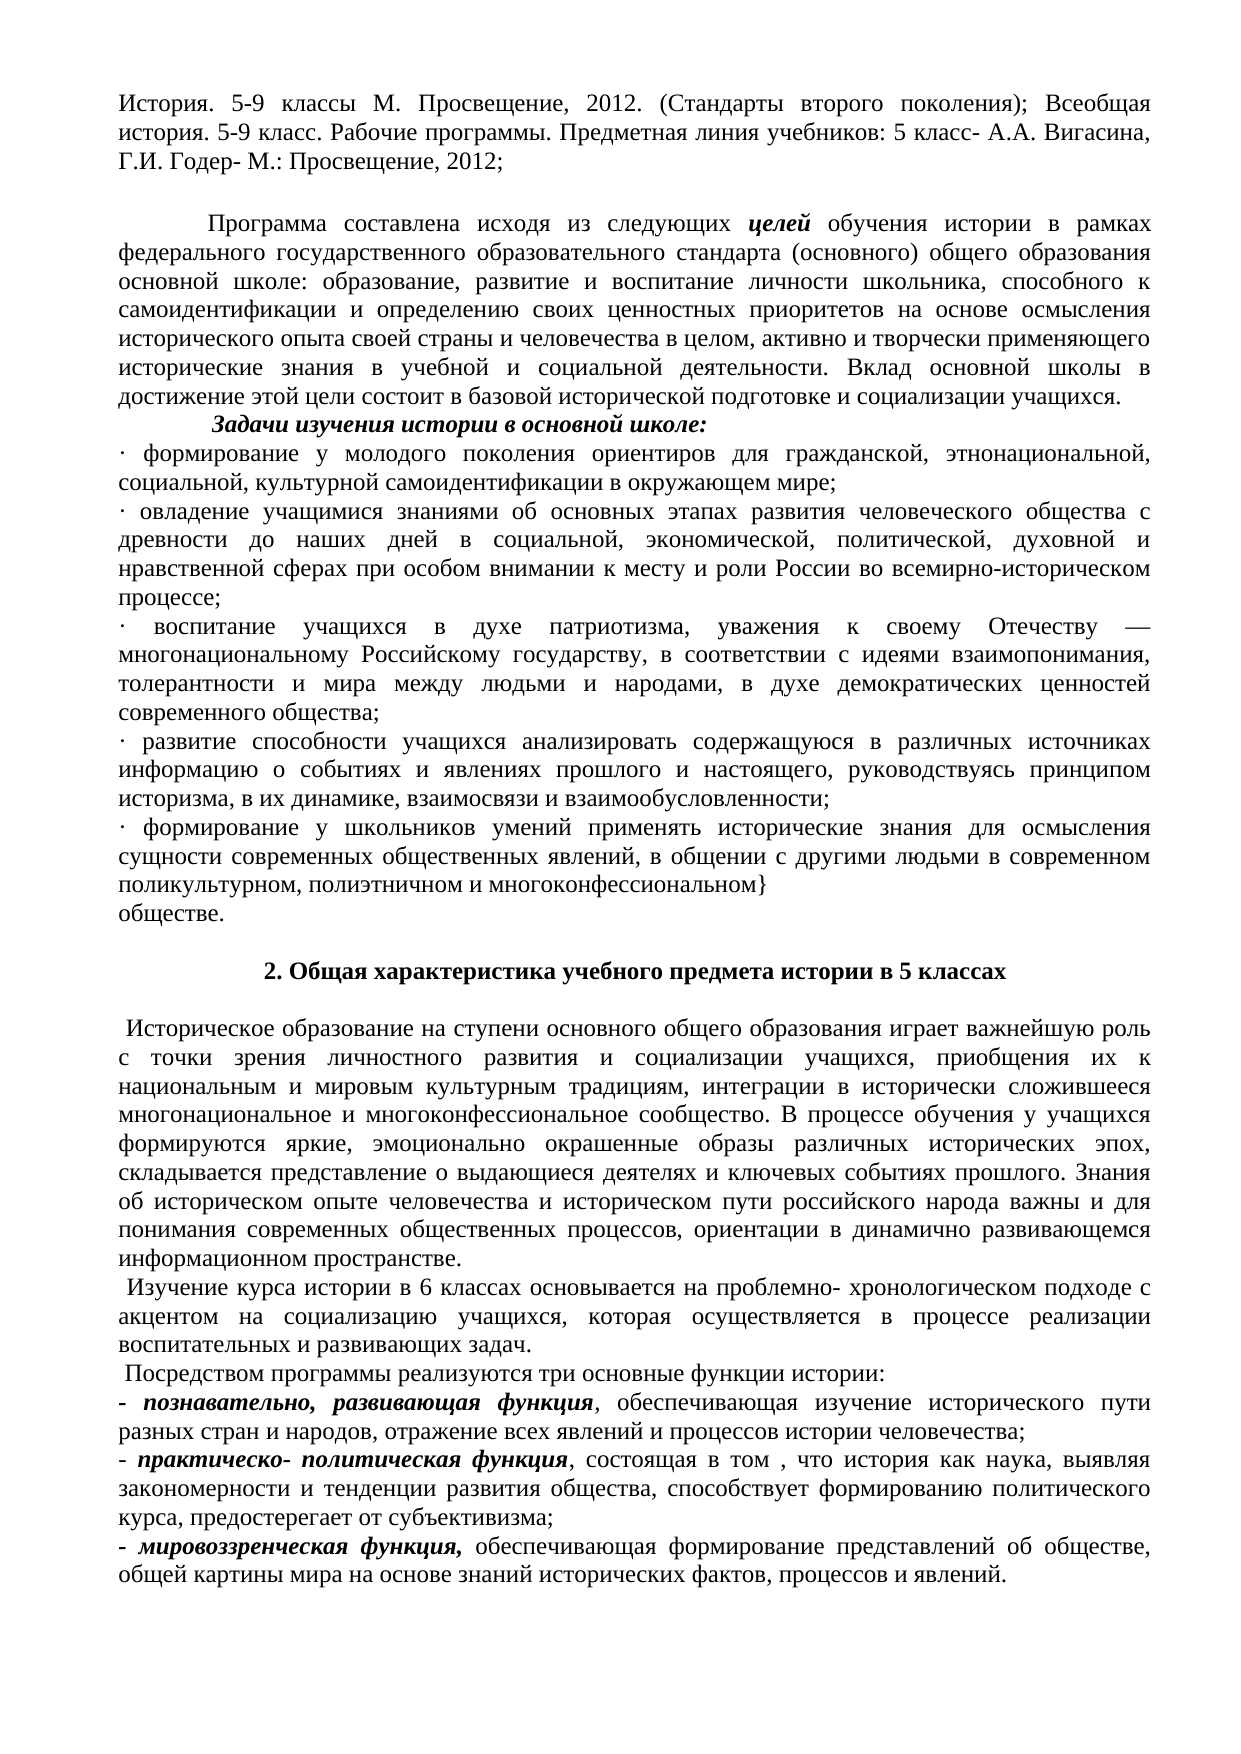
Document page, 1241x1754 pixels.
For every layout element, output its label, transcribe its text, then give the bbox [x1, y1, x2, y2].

text - познавательно, развивающая функция, обеспечивающая изучение исторического пути разных стран и народов, отражение всех явлений и процессов истории человечества; [118, 1387, 1152, 1444]
text · овладение учащимися знаниями об основных этапах развития человеческого общества с древности до наших дней в социальной, экономической, политической, духовной и нравственной сферах при особом внимании к месту и роли России во всемирно-историческом процессе; [118, 496, 1152, 611]
text · развитие способности учащихся анализировать содержащуюся в различных источниках информацию о событиях и явлениях прошлого и настоящего, руководствуясь принципом историзма, в их динамике, взаимосвязи и взаимообусловленности; [118, 726, 1152, 812]
text - мировоззренческая функция, обеспечивающая формирование представлений об обществе, общей картины мира на основе знаний исторических фактов, процессов и явлений. [118, 1531, 1152, 1588]
text Историческое образование на ступени основного общего образования играет важнейшую роль с точки зрения личностного развития и социализации учащихся, приобщения их к национальным и мировым культурным традициям, интеграции в исторически сложившееся многонациональное и многоконфессиональное сообщество. В процессе обучения у учащихся формируются яркие, эмоционально окрашенные образы различных исторических эпох, складывается представление о выдающиеся деятелях и ключевых событиях прошлого. Знания об историческом опыте человечества и историческом пути российского народа важны и для понимания современных общественных процессов, ориентации в динамично развивающемся информационном пространстве. [118, 1013, 1152, 1272]
text История. 5-9 классы М. Просвещение, 2012. (Стандарты второго поколения); Всеобщая история. 5-9 класс. Рабочие программы. Предметная линия учебников: 5 класс- А.А. Вигасина, Г.И. Годер- М.: Просвещение, 2012; [118, 88, 1152, 175]
text Изучение курса истории в 6 классах основывается на проблемно- хронологическом подходе с акцентом на социализацию учащихся, которая осуществляется в процессе реализации воспитательных и развивающих задач. [118, 1272, 1152, 1358]
text - практическо- политическая функция, состоящая в том , что история как наука, выявляя закономерности и тенденции развития общества, способствует формированию политического курса, предостерегает от субъективизма; [118, 1444, 1152, 1531]
text обществе. [118, 898, 1152, 927]
text Программа составлена исходя из следующих целей обучения истории в рамках федерального государственного образовательного стандарта (основного) общего образования основной школе: образование, развитие и воспитание личности школьника, способного к самоидентификации и определению своих ценностных приоритетов на основе осмысления исторического опыта своей страны и человечества в целом, активно и творчески применяющего исторические знания в учебной и социальной деятельности. Вклад основной школы в достижение этой цели состоит в базовой исторической подготовке и социализации учащихся. [118, 208, 1152, 409]
text 2. Общая характеристика учебного предмета истории в 5 классах [118, 956, 1152, 984]
text · формирование у школьников умений применять исторические знания для осмысления сущности современных общественных явлений, в общении с другими людьми в современном поликультурном, полиэтничном и многоконфессиональном} [118, 812, 1152, 898]
text Посредством программы реализуются три основные функции истории: [118, 1358, 1152, 1387]
text · воспитание учащихся в духе патриотизма, уважения к своему Отечеству — многонациональному Российскому государству, в соответствии с идеями взаимопонимания, толерантности и мира между людьми и народами, в духе демократических ценностей современного общества; [118, 611, 1152, 726]
text Задачи изучения истории в основной школе: [118, 409, 1152, 438]
text · формирование у молодого поколения ориентиров для гражданской, этнонациональной, социальной, культурной самоидентификации в окружающем мире; [118, 438, 1152, 496]
